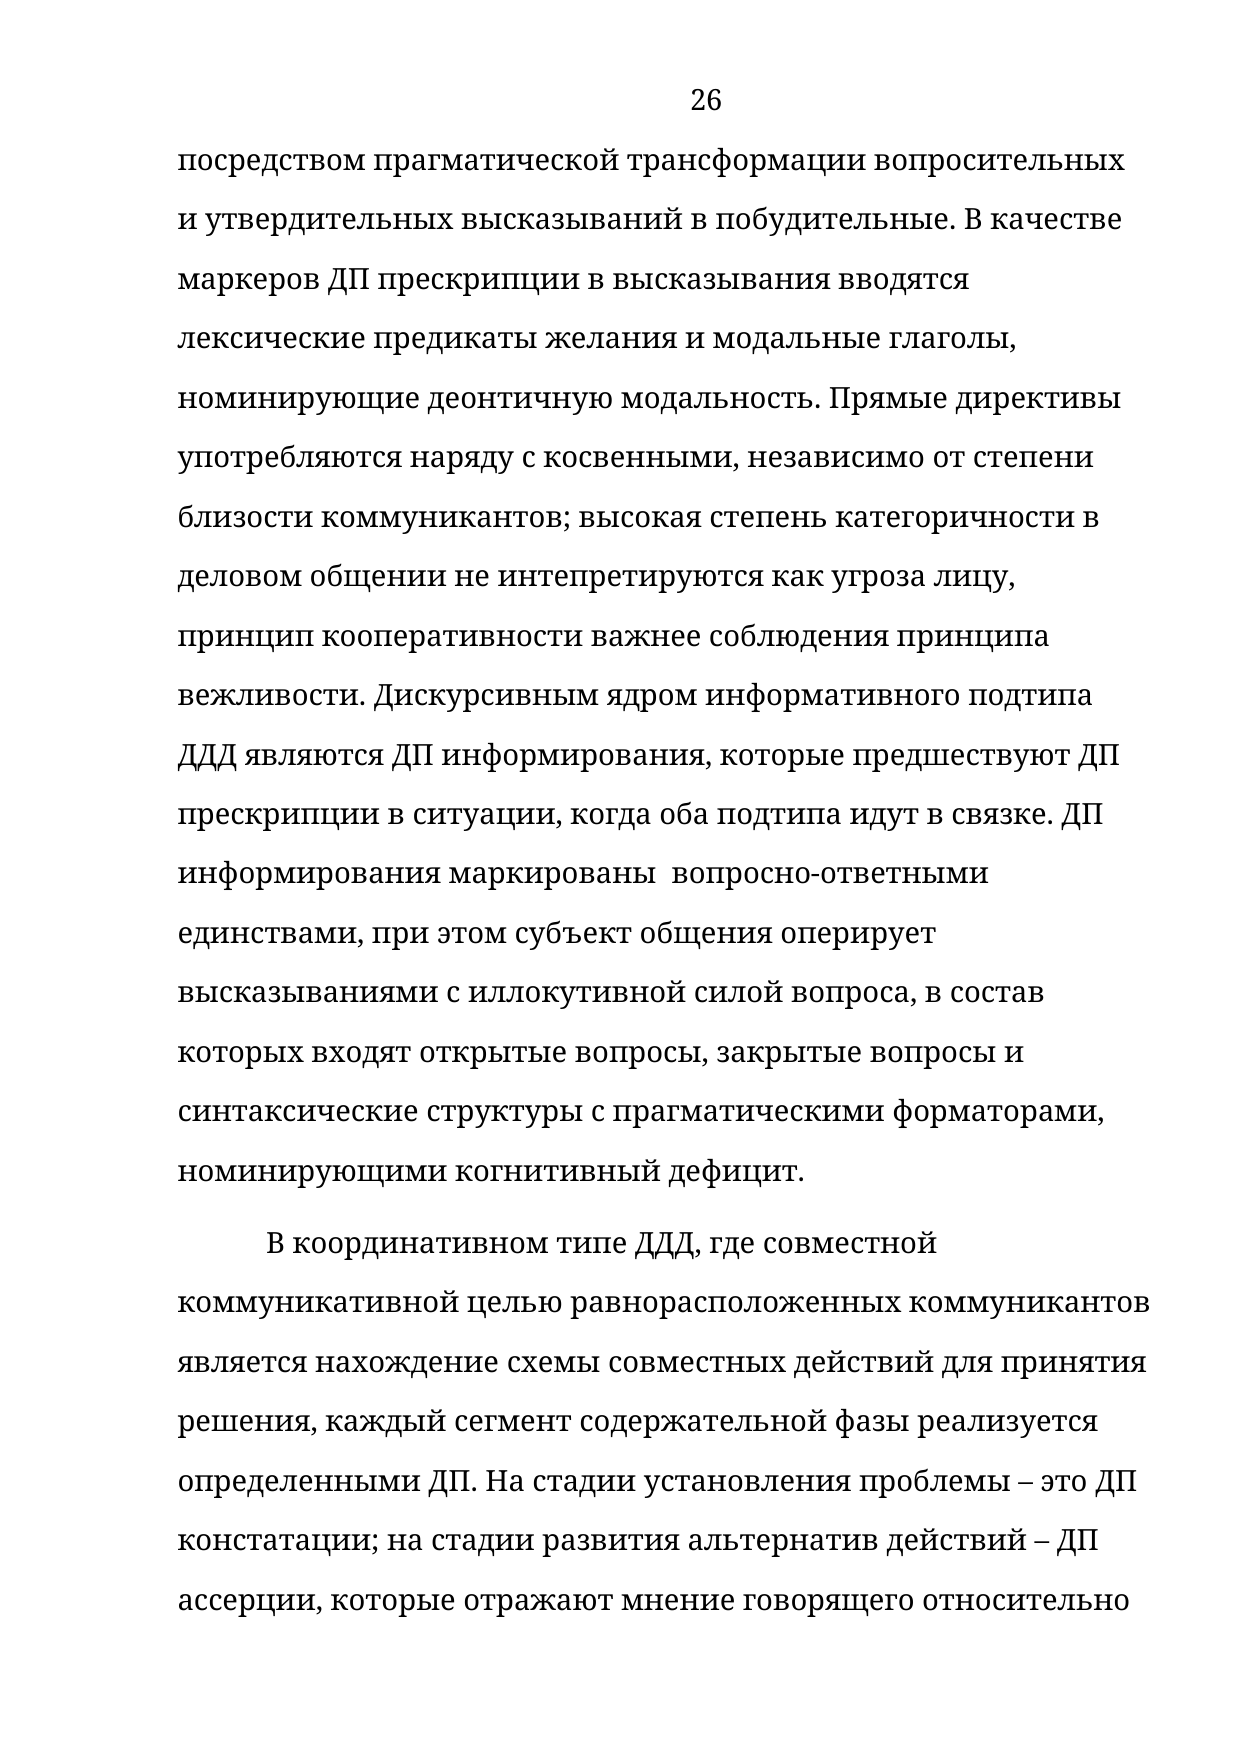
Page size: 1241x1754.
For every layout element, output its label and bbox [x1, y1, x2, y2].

text [177, 1222, 1152, 1619]
text [177, 118, 1152, 1190]
